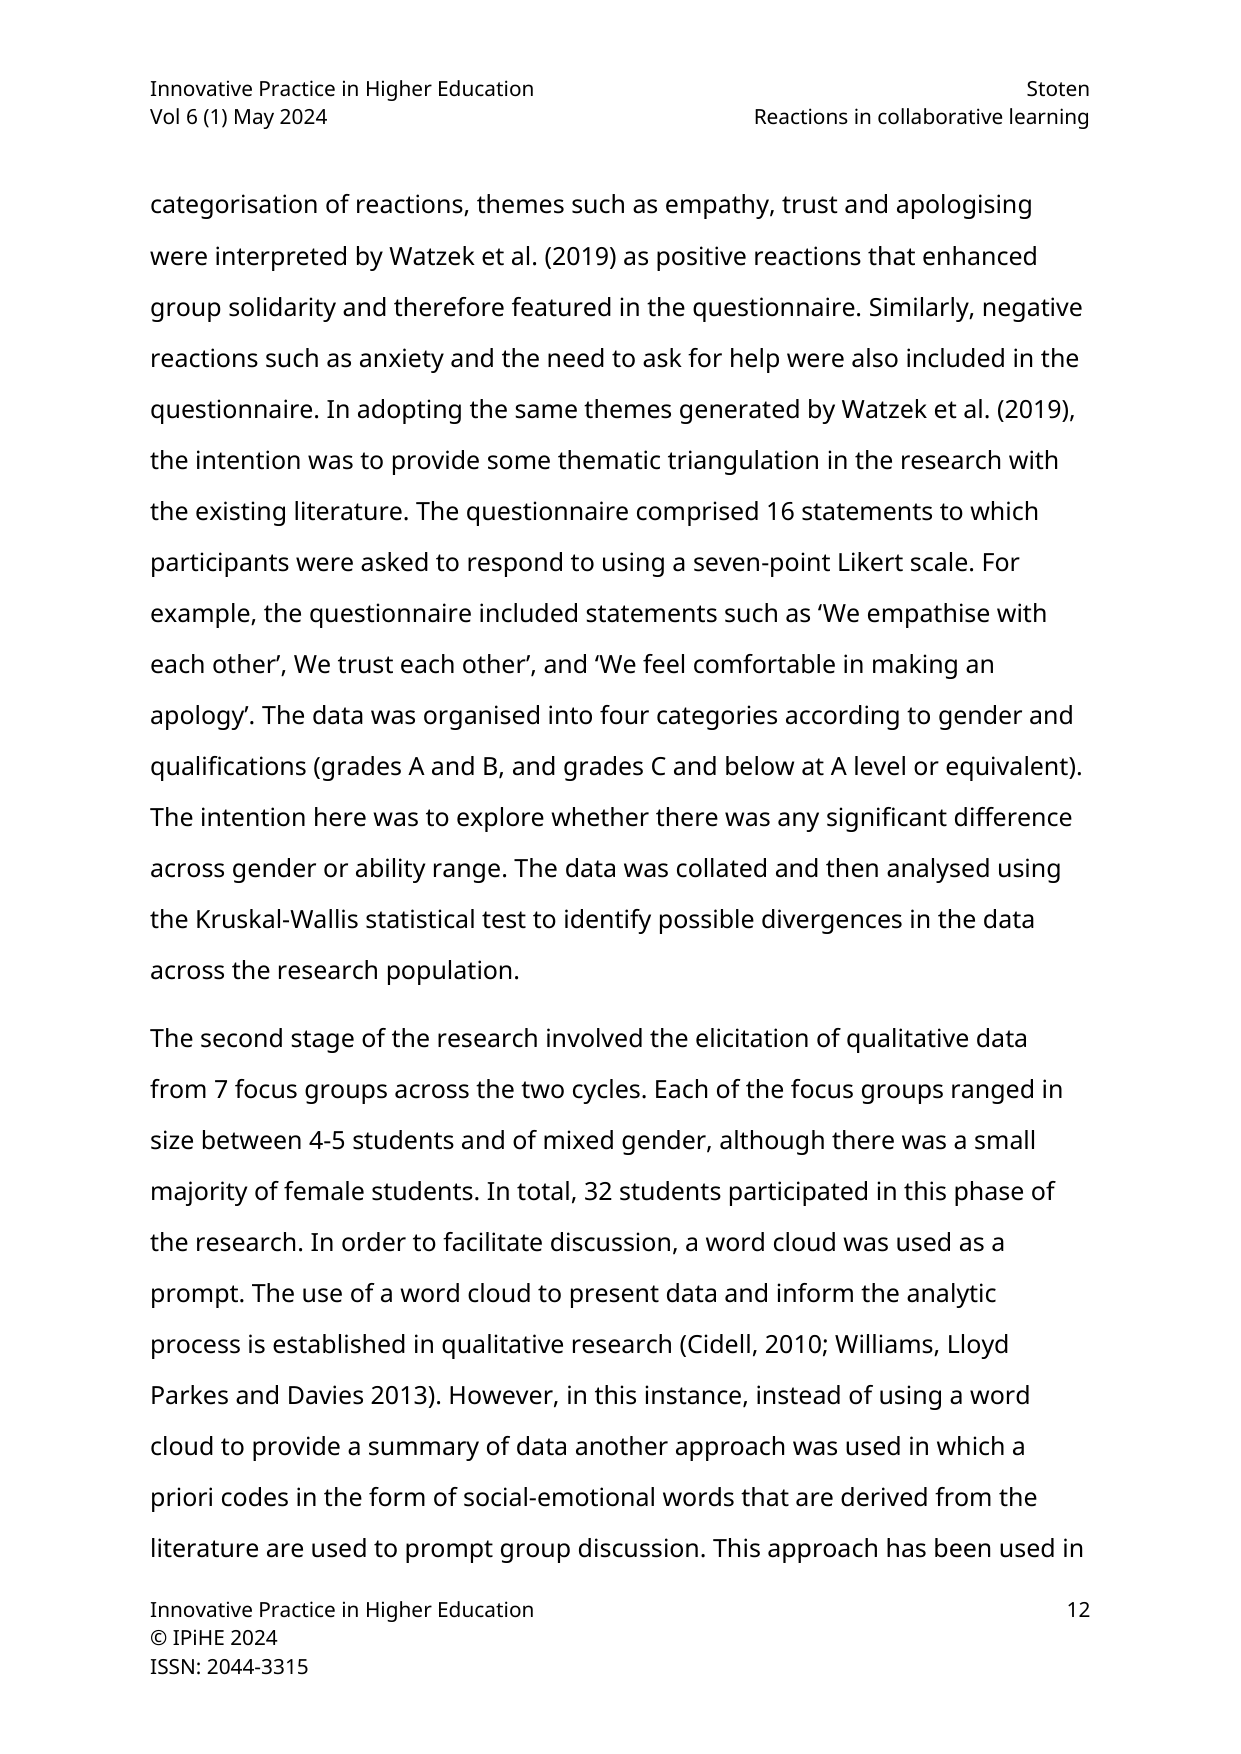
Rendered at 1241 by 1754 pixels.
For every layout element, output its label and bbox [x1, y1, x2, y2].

text [150, 1021, 1090, 1565]
text [150, 187, 1090, 987]
